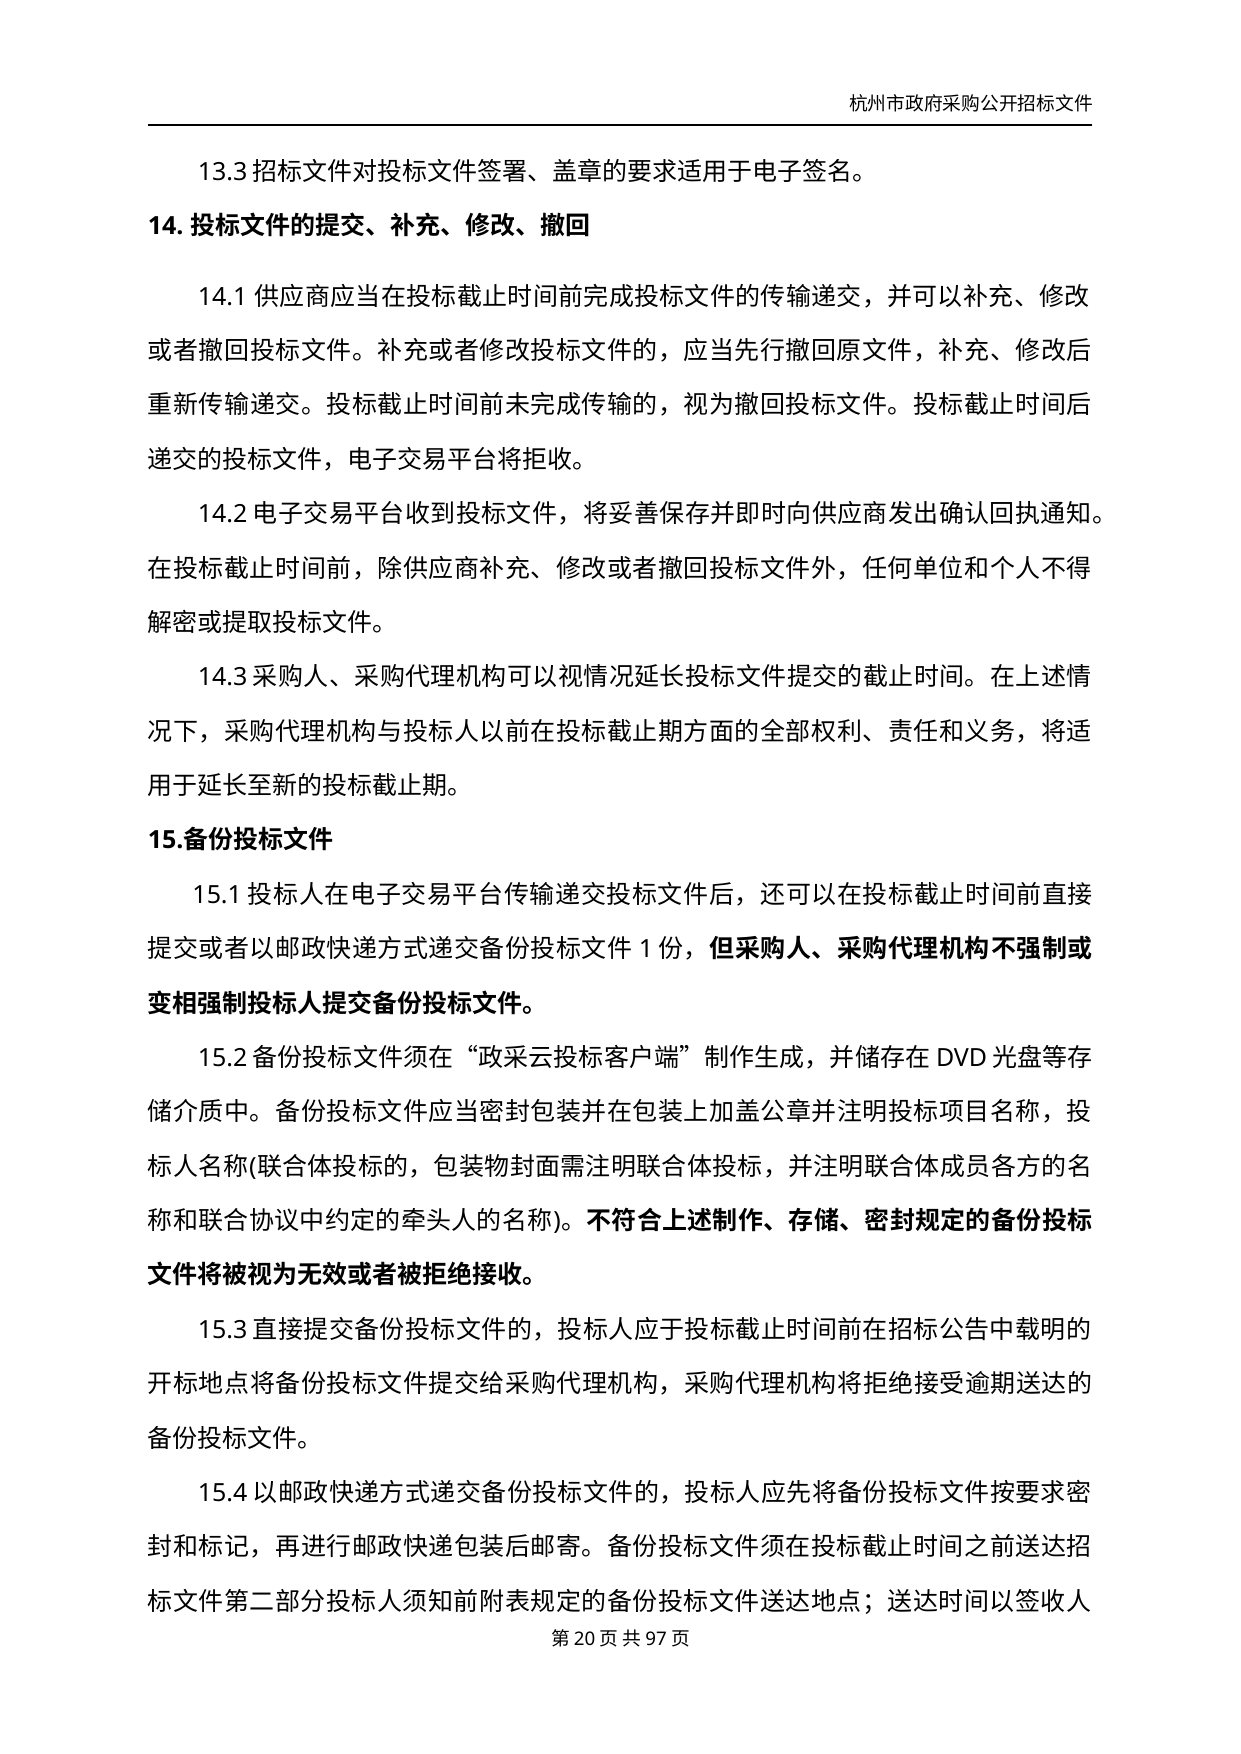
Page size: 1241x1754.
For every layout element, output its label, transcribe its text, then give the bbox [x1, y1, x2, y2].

text 15.备份投标文件 [148, 820, 1092, 856]
text 14.1 供应商应当在投标截止时间前完成投标文件的传输递交，并可以补充、修改或者撤回投标文件。补充或者修改投标文件的，应当先行撤回原文件，补充、修改后重新传输递交。投标截止时间前未完成传输的，视为撤回投标文件。投标截止时间后递交的投标文件，电子交易平台将拒收。 [148, 276, 1092, 476]
text 14. 投标文件的提交、补充、修改、撤回 [148, 206, 1092, 242]
text 15.2备份投标文件须在“政采云投标客户端”制作生成，并储存在DVD光盘等存储介质中。备份投标文件应当密封包装并在包装上加盖公章并注明投标项目名称，投标人名称(联合体投标的，包装物封面需注明联合体投标，并注明联合体成员各方的名称和联合协议中约定的牵头人的名称)。不符合上述制作、存储、密封规定的备份投标文件将被视为无效或者被拒绝接收。 [148, 1037, 1092, 1291]
text 15.1投标人在电子交易平台传输递交投标文件后，还可以在投标截止时间前直接提交或者以邮政快递方式递交备份投标文件1份，但采购人、采购代理机构不强制或变相强制投标人提交备份投标文件。 [148, 874, 1092, 1019]
text 14.2电子交易平台收到投标文件，将妥善保存并即时向供应商发出确认回执通知。在投标截止时间前，除供应商补充、修改或者撤回投标文件外，任何单位和个人不得解密或提取投标文件。 [148, 494, 1092, 639]
text 13.3招标文件对投标文件签署、盖章的要求适用于电子签名。 [148, 151, 1092, 187]
text 15.3直接提交备份投标文件的，投标人应于投标截止时间前在招标公告中载明的开标地点将备份投标文件提交给采购代理机构，采购代理机构将拒绝接受逾期送达的备份投标文件。 [148, 1309, 1092, 1454]
text 14.3采购人、采购代理机构可以视情况延长投标文件提交的截止时间。在上述情况下，采购代理机构与投标人以前在投标截止期方面的全部权利、责任和义务，将适用于延长至新的投标截止期。 [148, 657, 1092, 802]
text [148, 1472, 1092, 1617]
